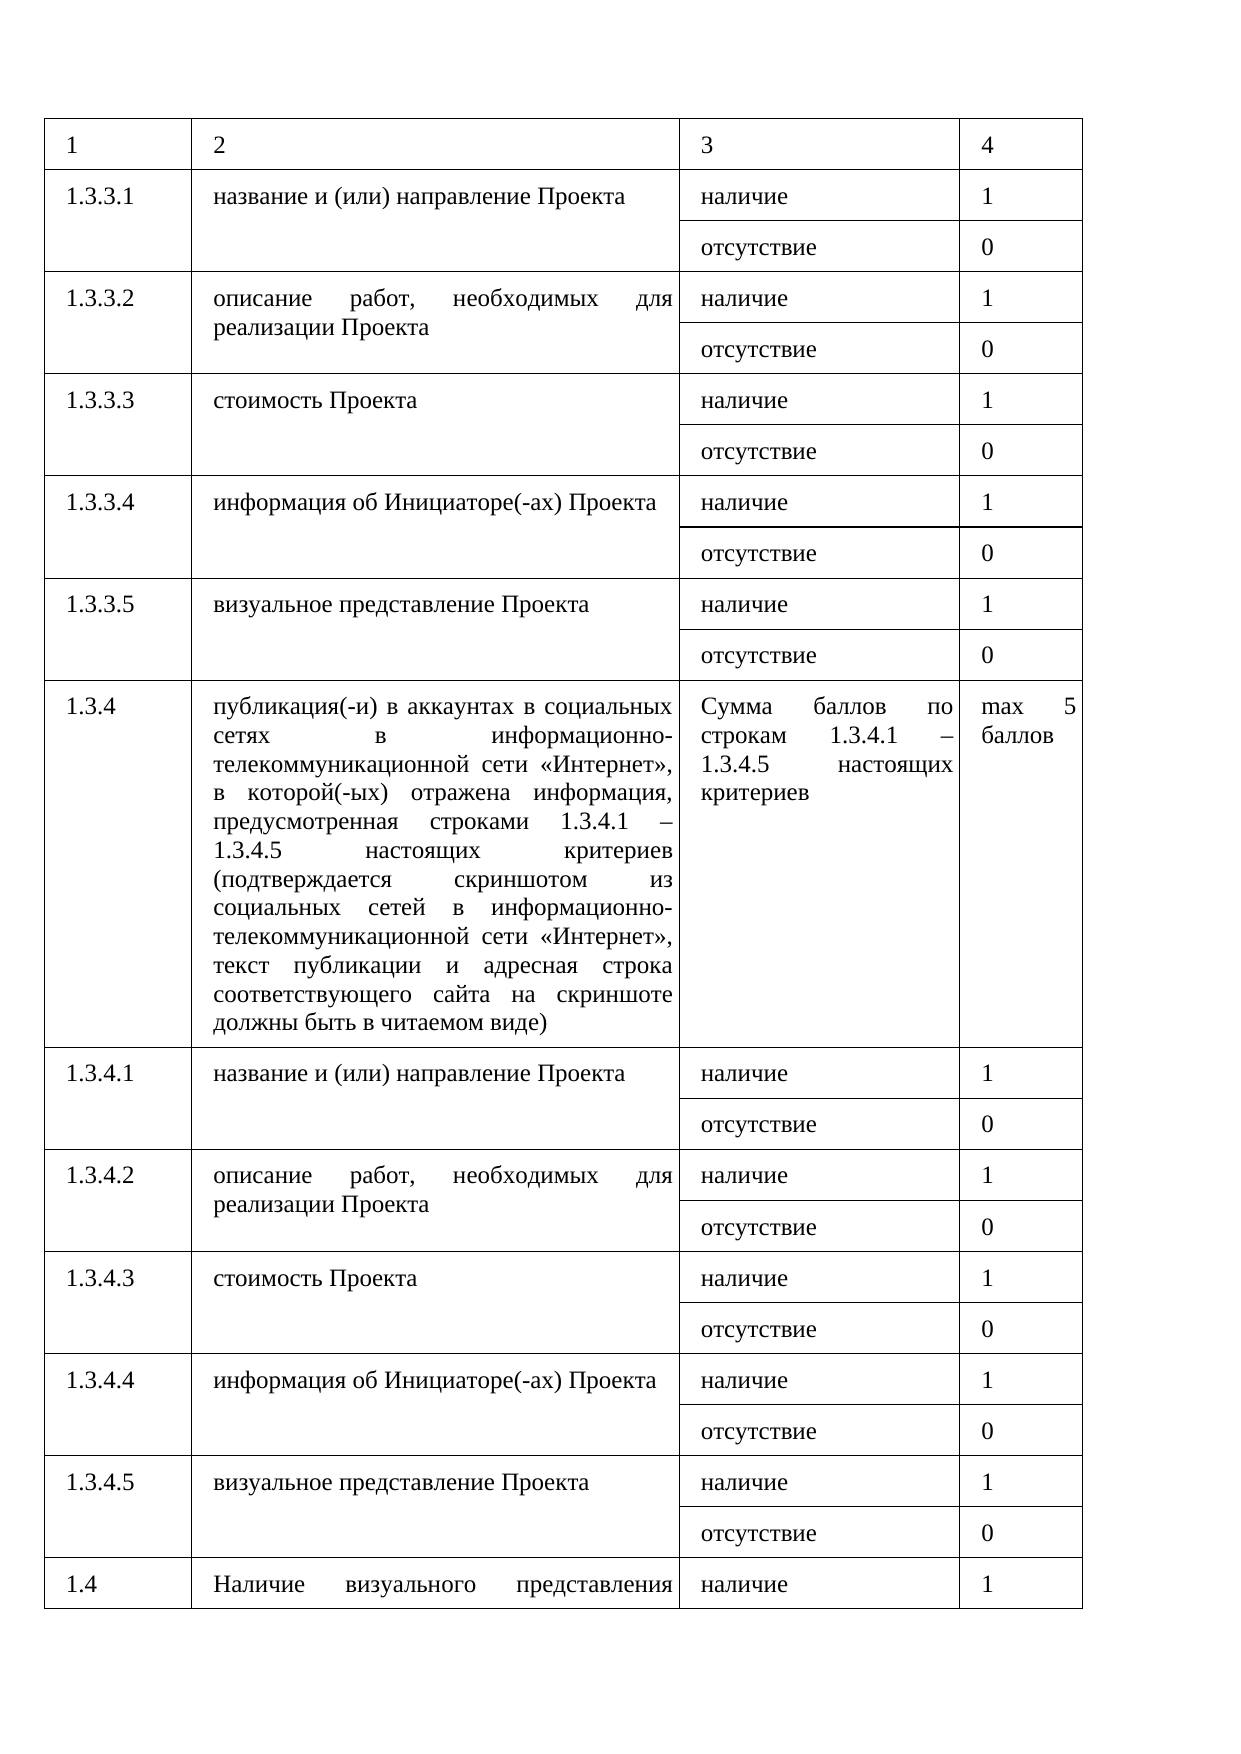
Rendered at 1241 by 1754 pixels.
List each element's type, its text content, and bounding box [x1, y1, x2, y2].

table_cell 1.3.4.3 [45, 1252, 191, 1353]
table_cell 1.3.4.5 [45, 1456, 191, 1557]
table_cell 1.3.3.5 [45, 579, 191, 679]
table_cell 0 [960, 425, 1082, 475]
table_cell Сумма баллов по строкам 1.3.4.1 – 1.3.4.5 настоящих критериев [680, 681, 959, 1047]
table_cell наличие [680, 374, 959, 424]
table_cell наличие [680, 579, 959, 628]
table_cell отсутствие [680, 1507, 959, 1557]
table_cell описание работ, необходимых для реализации Проекта [192, 272, 679, 373]
table_cell отсутствие [680, 1201, 959, 1251]
table_cell наличие [680, 272, 959, 322]
table_cell 1.3.4.2 [45, 1150, 191, 1251]
table_cell 1.3.4.4 [45, 1354, 191, 1455]
table_cell отсутствие [680, 1303, 959, 1353]
table_cell отсутствие [680, 528, 959, 577]
table_cell 1 [960, 1048, 1082, 1098]
table_cell визуальное представление Проекта [192, 1456, 679, 1557]
table_cell 0 [960, 1099, 1082, 1149]
table_cell название и (или) направление Проекта [192, 1048, 679, 1149]
table_cell публикация(-и) в аккаунтах в социальных сетях в информационно-телекоммуникационной сети «Интернет», в которой(-ых) отражена информация, предусмотренная строками 1.3.4.1 – 1.3.4.5 настоящих критериев (подтверждается скриншотом из социальных сетей в информационно-телекоммуникационной сети «Интернет», текст публикации и адресная строка соответствующего сайта на скриншоте должны быть в читаемом виде) [192, 681, 679, 1047]
table_cell название и (или) направление Проекта [192, 170, 679, 271]
table_cell отсутствие [680, 630, 959, 679]
table_cell 1 [960, 1150, 1082, 1200]
table_cell отсутствие [680, 1099, 959, 1149]
table_cell 0 [960, 1303, 1082, 1353]
table_cell 1 [960, 1456, 1082, 1506]
table_cell наличие [680, 1456, 959, 1506]
table_cell 0 [960, 1507, 1082, 1557]
table_cell отсутствие [680, 1405, 959, 1455]
table_cell отсутствие [680, 221, 959, 271]
table_cell 1 [960, 1558, 1082, 1608]
table_cell 0 [960, 221, 1082, 271]
table_cell 1.4 [45, 1558, 191, 1608]
table_cell наличие [680, 1150, 959, 1200]
table_cell наличие [680, 1558, 959, 1608]
table_cell 0 [960, 1405, 1082, 1455]
table_cell 1 [960, 272, 1082, 322]
table_cell наличие [680, 1048, 959, 1098]
table_header 1 [45, 119, 191, 169]
table_cell 1.3.4 [45, 681, 191, 1047]
table_cell 1 [960, 1354, 1082, 1404]
table_header 3 [680, 119, 959, 169]
table_header 2 [192, 119, 679, 169]
table_cell 1 [960, 476, 1082, 526]
table_cell 1.3.4.1 [45, 1048, 191, 1149]
table_cell 1.3.3.1 [45, 170, 191, 271]
table_cell 0 [960, 528, 1082, 577]
table_cell наличие [680, 476, 959, 526]
table_cell визуальное представление Проекта [192, 579, 679, 679]
table_cell 0 [960, 323, 1082, 373]
table_cell max 5 баллов [960, 681, 1082, 1047]
table_cell стоимость Проекта [192, 374, 679, 475]
table_header 4 [960, 119, 1082, 169]
table_cell стоимость Проекта [192, 1252, 679, 1353]
table_cell 0 [960, 630, 1082, 679]
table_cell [192, 1558, 679, 1608]
table_cell 1.3.3.4 [45, 476, 191, 577]
table_cell описание работ, необходимых для реализации Проекта [192, 1150, 679, 1251]
table_cell 1.3.3.3 [45, 374, 191, 475]
table_cell наличие [680, 1252, 959, 1302]
table_cell 1 [960, 579, 1082, 628]
table_cell 1 [960, 1252, 1082, 1302]
table_cell отсутствие [680, 425, 959, 475]
table_cell 1.3.3.2 [45, 272, 191, 373]
table_cell 1 [960, 170, 1082, 220]
table_cell информация об Инициаторе(-ах) Проекта [192, 476, 679, 577]
table_cell наличие [680, 1354, 959, 1404]
table_cell информация об Инициаторе(-ах) Проекта [192, 1354, 679, 1455]
table_cell наличие [680, 170, 959, 220]
table_cell отсутствие [680, 323, 959, 373]
table_cell 1 [960, 374, 1082, 424]
table_cell 0 [960, 1201, 1082, 1251]
